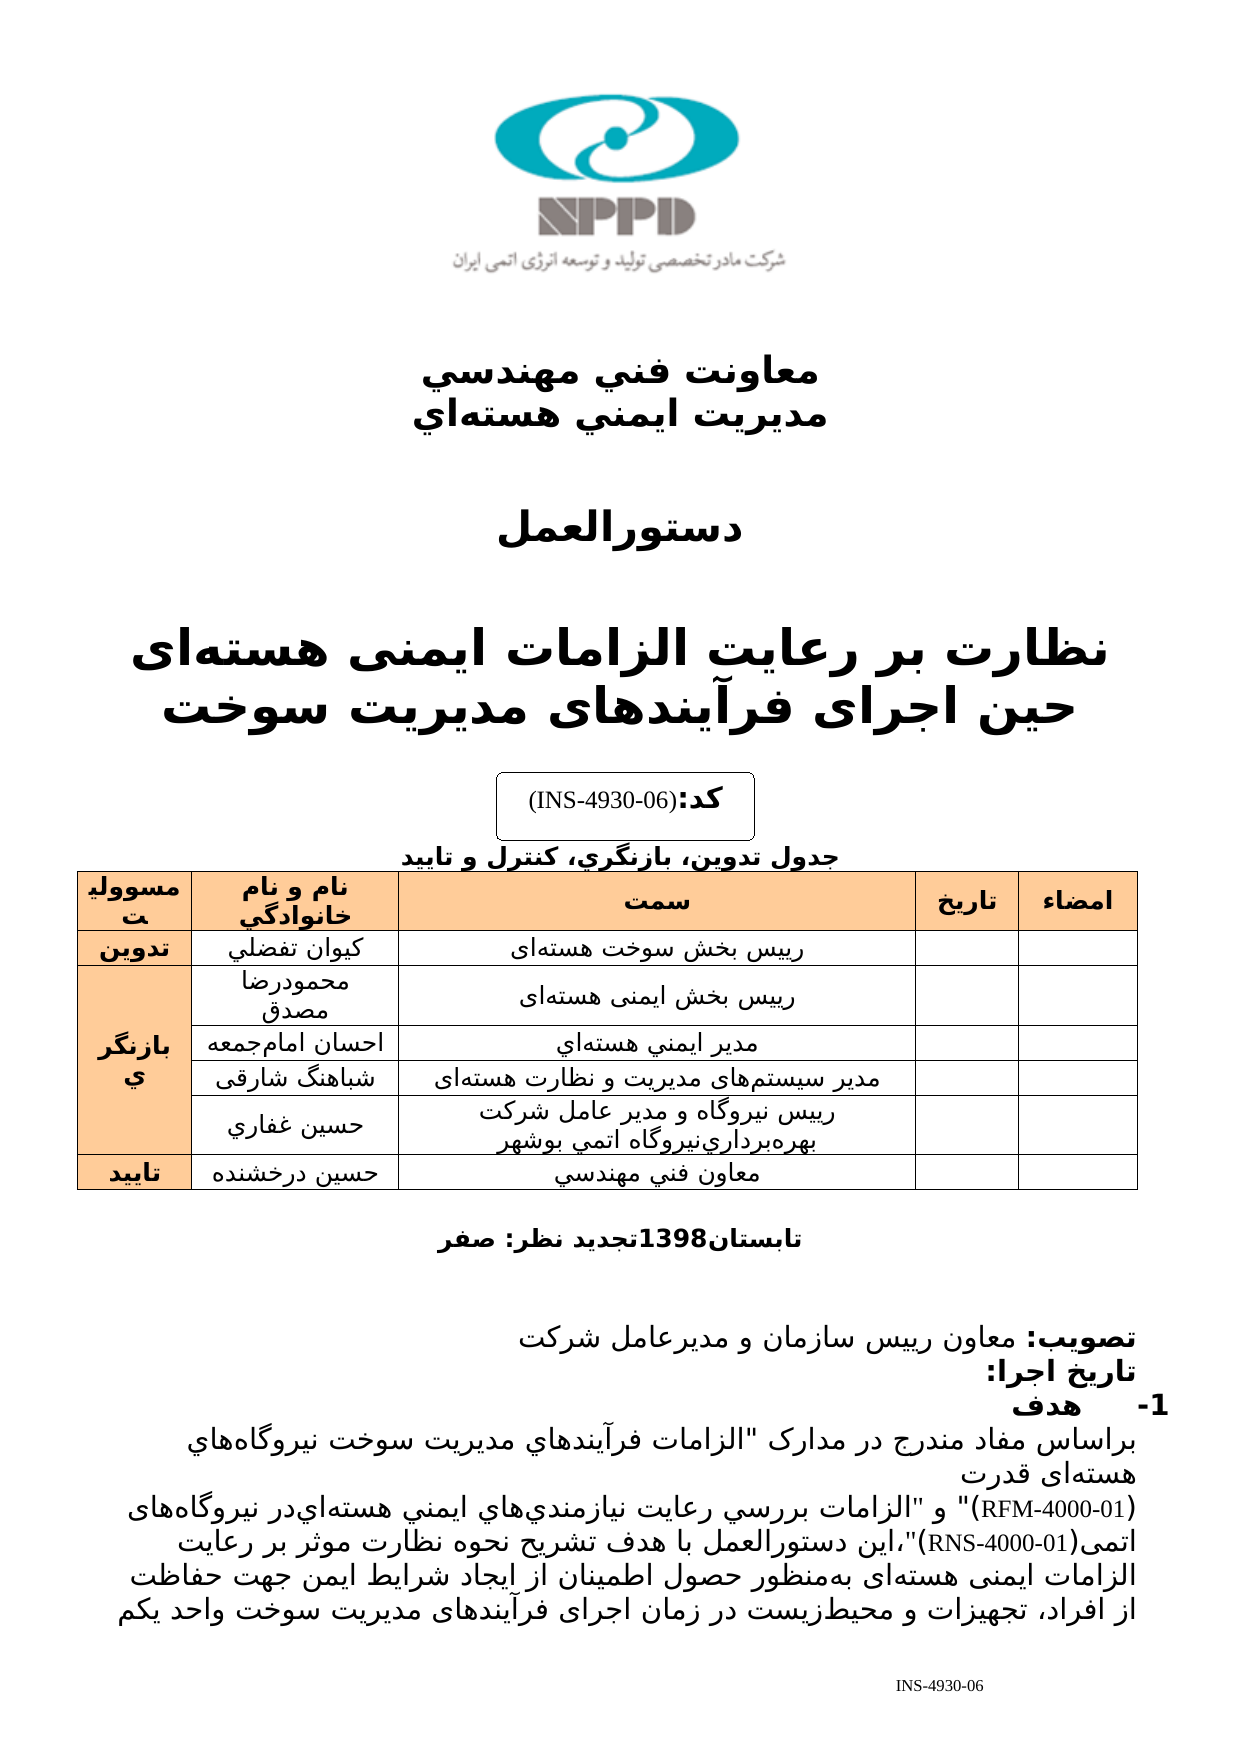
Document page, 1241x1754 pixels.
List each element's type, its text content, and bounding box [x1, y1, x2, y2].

table_cell شباهنگ شارقی [192, 1061, 398, 1095]
subtitle معاونت فني مهندسي [103, 348, 1137, 392]
table_cell رییس بخش ایمنی هسته‌ای [399, 966, 915, 1025]
table_cell بازنگري [78, 966, 191, 1154]
table_cell حسين غفاري [192, 1096, 398, 1154]
subtitle هدف [103, 1388, 1137, 1422]
text نظارت بر رعایت الزامات ایمنی هسته‌ای حین اجرای فرآیندهای مدیریت سوخت [103, 618, 1137, 735]
table_cell [916, 1096, 1018, 1154]
text تابستان1398تجديد نظر: صفر [103, 1224, 1137, 1253]
table_cell حسين درخشنده [192, 1155, 398, 1189]
text تاريخ اجرا: [103, 1354, 1137, 1388]
table_cell [1019, 1061, 1137, 1095]
subtitle مديريت ايمني هسته‌اي [103, 392, 1137, 436]
table_cell رییس بخش سوخت هسته‌ای [399, 931, 915, 965]
table_cell [916, 1026, 1018, 1060]
table_header تاريخ [916, 872, 1018, 930]
table_header سمت [399, 872, 915, 930]
picture [435, 81, 805, 282]
table_cell تاييد [78, 1155, 191, 1189]
table_header امضاء [1019, 872, 1137, 930]
table_cell [916, 1155, 1018, 1189]
table_cell كيوان تفضلي [192, 931, 398, 965]
table_cell [1019, 966, 1137, 1025]
table_header مسوولیت [78, 872, 191, 930]
table_cell [1019, 1026, 1137, 1060]
table_cell [916, 966, 1018, 1025]
table_cell تدوين [78, 931, 191, 965]
table_cell معاون فني مهندسي [399, 1155, 915, 1189]
table_cell رييس نيروگاه و مدير عامل شركت بهره‌برداري‌نيروگاه اتمي بوشهر [399, 1096, 915, 1154]
text جدول تدوين، بازنگري، كنترل و تاييد [103, 842, 1137, 871]
table_cell مدیر سیستم‌های مدیریت و نظارت هسته‌ای [399, 1061, 915, 1095]
table_cell [916, 1061, 1018, 1095]
table_cell [1019, 1155, 1137, 1189]
table_cell محمودرضا مصدق [192, 966, 398, 1025]
table_header نام و نام خانوادگي [192, 872, 398, 930]
table_cell [1019, 931, 1137, 965]
table_cell احسان امام‌جمعه [192, 1026, 398, 1060]
subtitle دستورالعمل [103, 503, 1137, 551]
table_cell [1019, 1096, 1137, 1154]
text تصويب: معاون رييس سازمان و مديرعامل شركت [103, 1320, 1137, 1354]
table_cell مدير ايمني هسته‌اي [399, 1026, 915, 1060]
table_cell [916, 931, 1018, 965]
